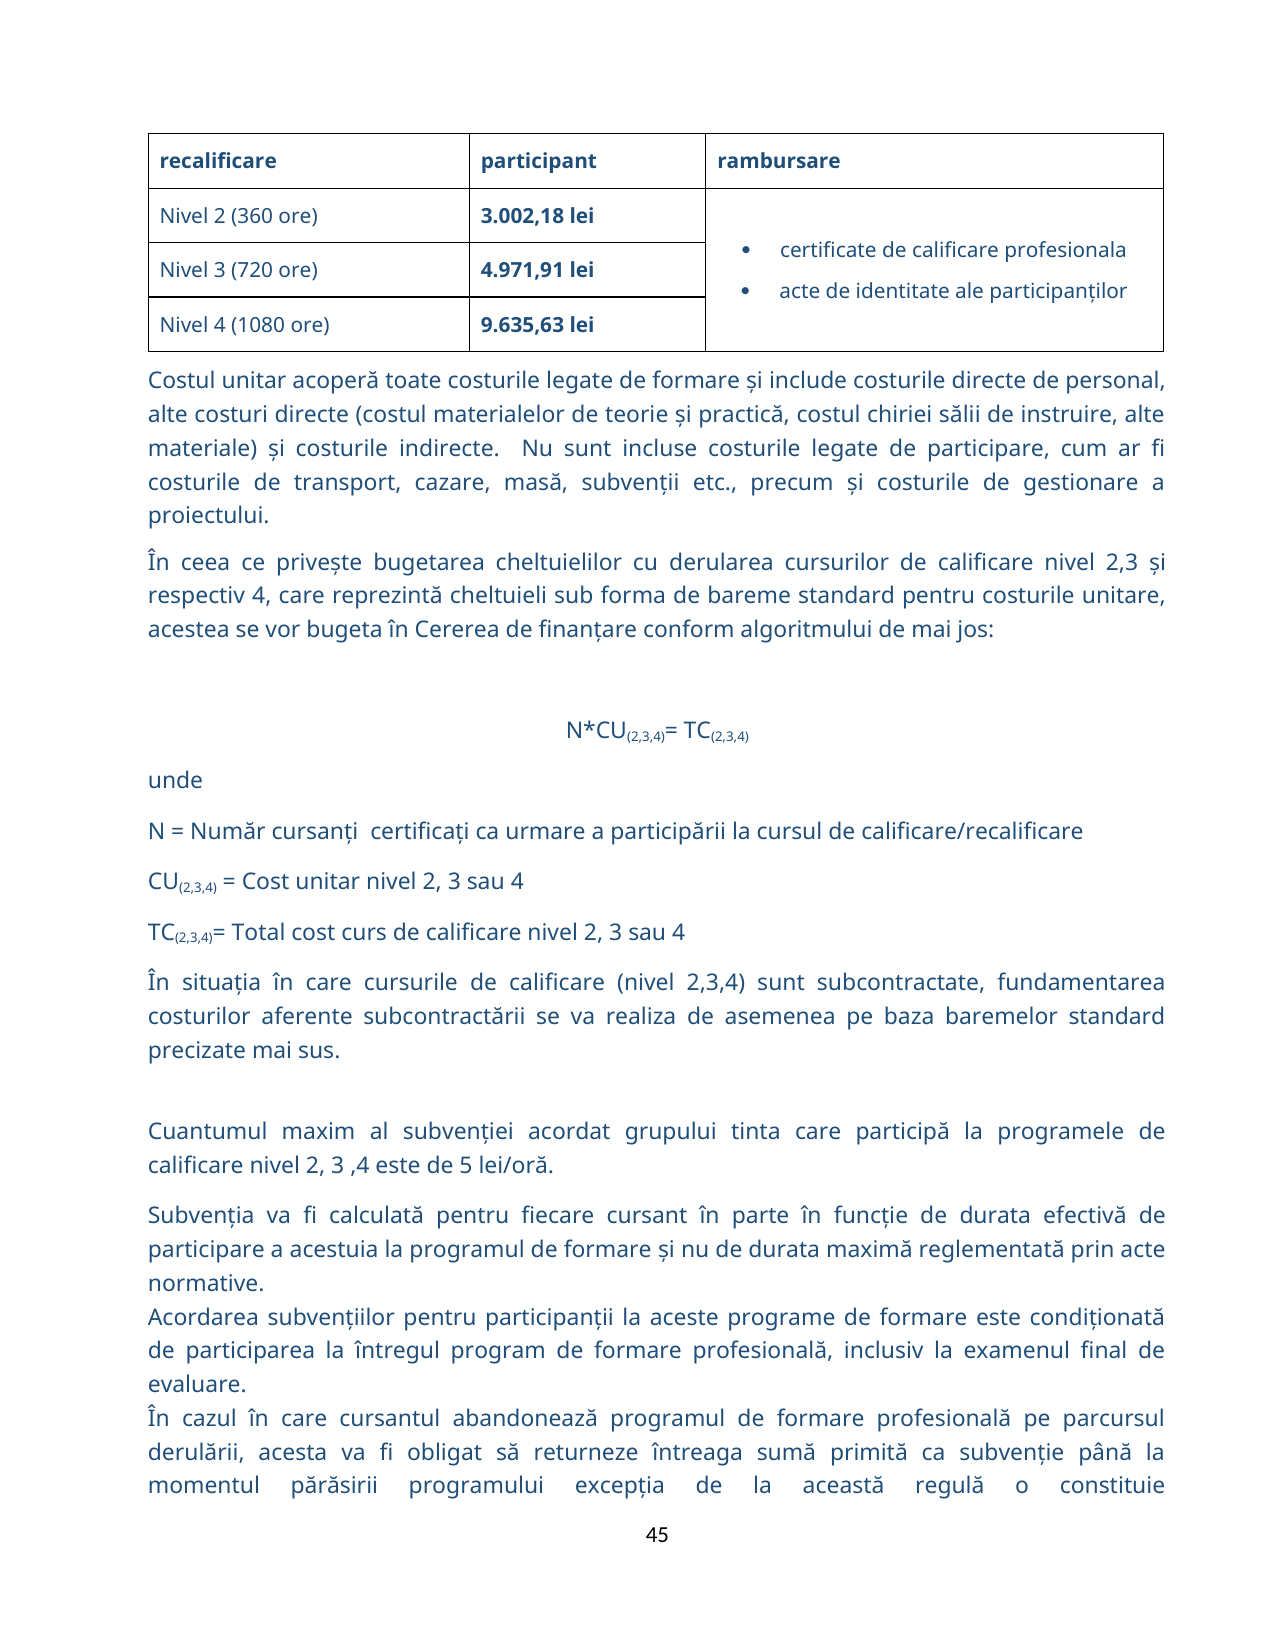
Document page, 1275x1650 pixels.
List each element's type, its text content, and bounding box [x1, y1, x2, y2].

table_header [470, 134, 705, 187]
table_cell 4.971,91 lei [470, 243, 705, 296]
text Cuantumul maxim al subvenției acordat grupului tinta care participă la programele de calificare nivel 2, 3 ,4 este de 5 lei/oră. [148, 1115, 1167, 1180]
text În ceea ce privește bugetarea cheltuielilor cu derularea cursurilor de calificare nivel 2,3 și respectiv 4, care reprezintă cheltuieli sub forma de bareme standard pentru costurile unitare, acestea se vor bugeta în Cererea de finanțare conform algoritmului de mai jos: [148, 546, 1167, 644]
text N = Număr cursanți certificați ca urmare a participării la cursul de calificare/recalificare [148, 815, 1167, 846]
table_cell 9.635,63 lei [470, 298, 705, 351]
table_cell Nivel 3 (720 ore) [149, 243, 469, 296]
text CU(2,3,4) = Cost unitar nivel 2, 3 sau 4 [148, 865, 1167, 896]
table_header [149, 134, 469, 187]
table_cell certificate de calificare profesionala acte de identitate ale participanților [706, 189, 1163, 351]
text unde [148, 764, 1167, 796]
table_cell Nivel 2 (360 ore) [149, 189, 469, 242]
text TC(2,3,4)= Total cost curs de calificare nivel 2, 3 sau 4 [148, 916, 1167, 947]
text Costul unitar acoperă toate costurile legate de formare și include costurile directe de personal, alte costuri directe (costul materialelor de teorie și practică, costul chiriei sălii de instruire, alte materiale) și costurile indirecte. Nu sunt incluse costurile legate de participare, cum ar fi costurile de transport, cazare, masă, subvenții etc., precum și costurile de gestionare a proiectului. [148, 364, 1167, 531]
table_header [706, 134, 1163, 187]
text În situația în care cursurile de calificare (nivel 2,3,4) sunt subcontractate, fundamentarea costurilor aferente subcontractării se va realiza de asemenea pe baza baremelor standard precizate mai sus. [148, 966, 1167, 1065]
text Subvenția va fi calculată pentru fiecare cursant în parte în funcție de durata efectivă de participare a acestuia la programul de formare şi nu de durata maximă reglementată prin acte normative. [148, 1199, 1167, 1298]
table_cell Nivel 4 (1080 ore) [149, 298, 469, 351]
table_cell 3.002,18 lei [470, 189, 705, 242]
text Acordarea subvențiilor pentru participanții la aceste programe de formare este condiționată de participarea la întregul program de formare profesională, inclusiv la examenul final de evaluare. [148, 1301, 1167, 1399]
text N*CU(2,3,4)= TC(2,3,4) [148, 714, 1167, 745]
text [148, 1402, 1167, 1501]
